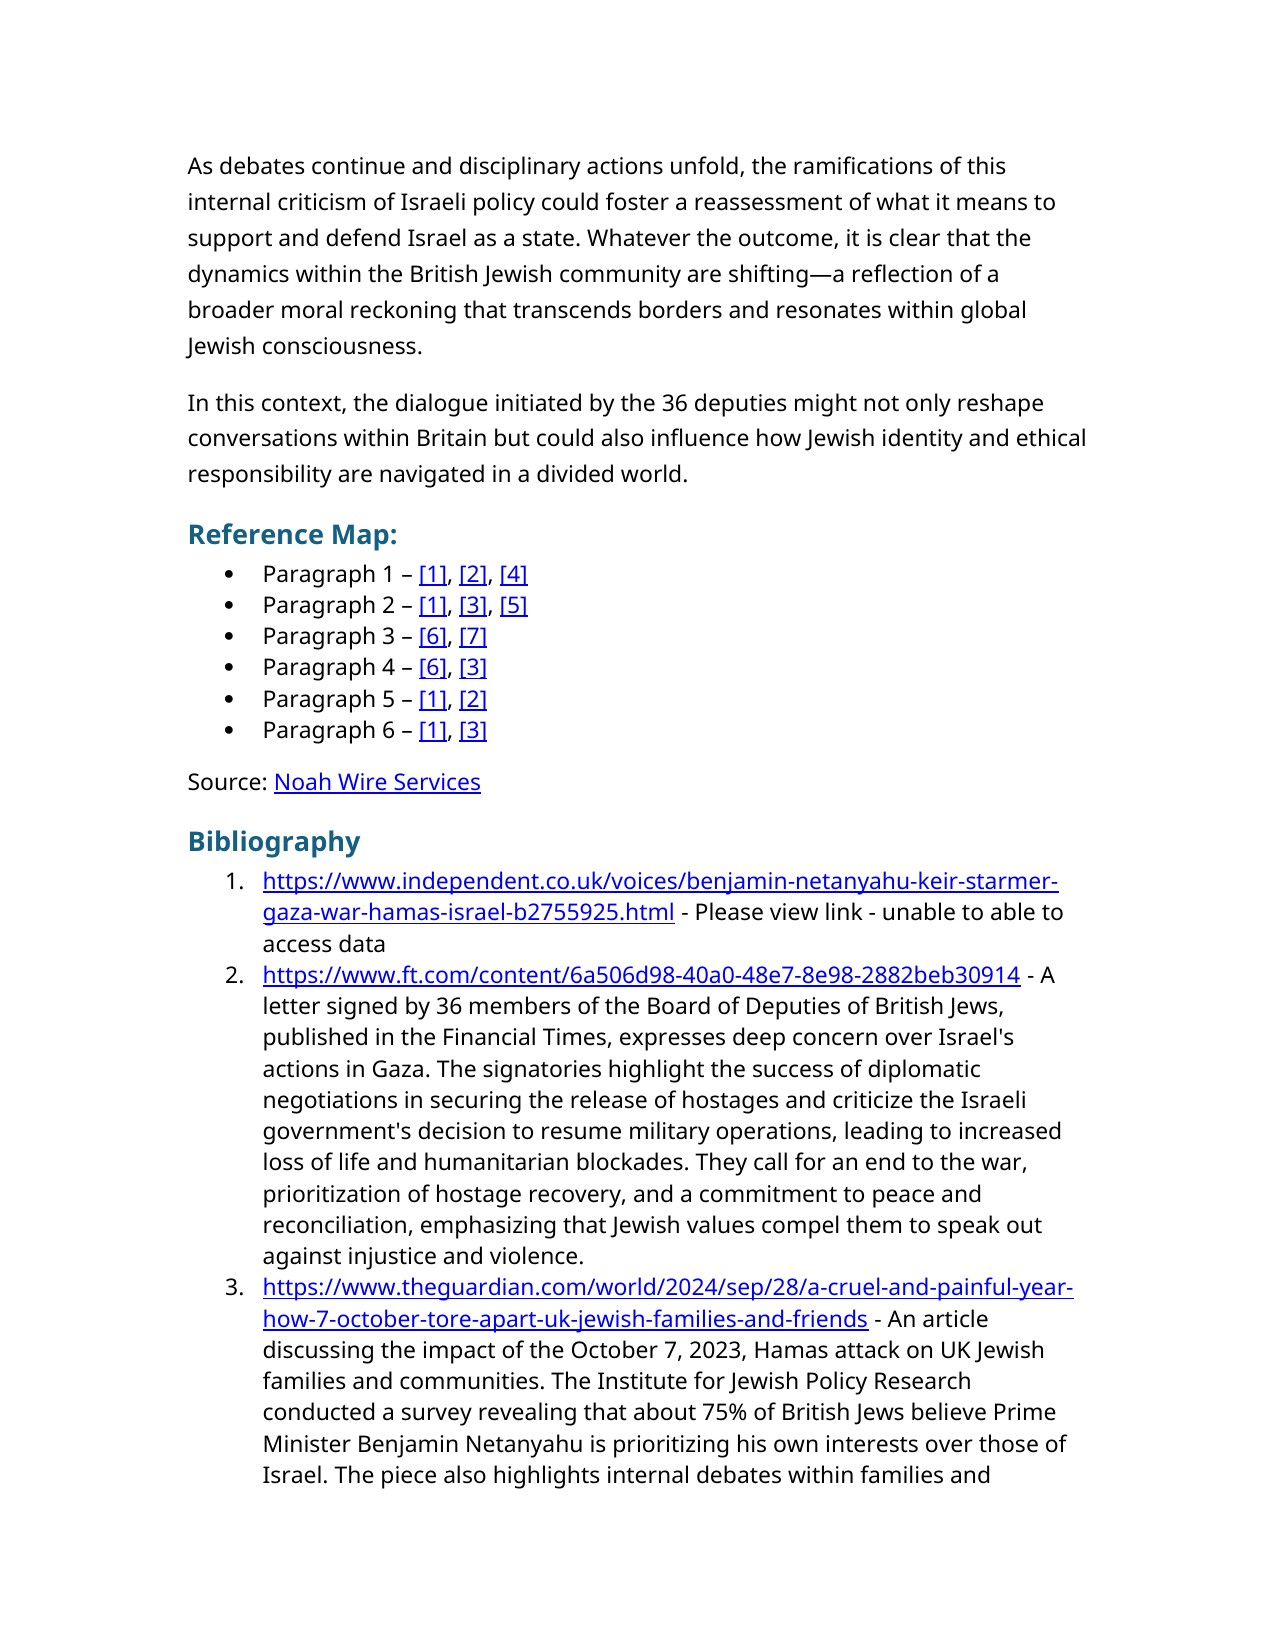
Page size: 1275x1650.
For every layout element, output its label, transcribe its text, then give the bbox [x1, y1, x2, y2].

list https://www.ft.com/content/6a506d98-40a0-48e7-8e98-2882beb30914 - A letter signed by 36 members of the Board of Deputies of British Jews, published in the Financial Times, expresses deep concern over Israel's actions in Gaza. The signatories highlight the success of diplomatic negotiations in securing the release of hostages and criticize the Israeli government's decision to resume military operations, leading to increased loss of life and humanitarian blockades. They call for an end to the war, prioritization of hostage recovery, and a commitment to peace and reconciliation, emphasizing that Jewish values compel them to speak out against injustice and violence. [225, 959, 1087, 1271]
subtitle Bibliography [187, 823, 1087, 859]
list Paragraph 6 – [1], [3] [225, 714, 1087, 745]
list Paragraph 3 – [6], [7] [225, 620, 1087, 651]
text Source: Noah Wire Services [187, 766, 1087, 797]
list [225, 1271, 1087, 1490]
subtitle Reference Map: [187, 515, 1087, 552]
list Paragraph 5 – [1], [2] [225, 682, 1087, 714]
list Paragraph 2 – [1], [3], [5] [225, 589, 1087, 620]
list Paragraph 4 – [6], [3] [225, 651, 1087, 682]
list https://www.independent.co.uk/voices/benjamin-netanyahu-keir-starmer-gaza-war-hamas-israel-b2755925.html - Please view link - unable to able to access data [225, 865, 1087, 959]
text As debates continue and disciplinary actions unfold, the ramifications of this internal criticism of Israeli policy could foster a reassessment of what it means to support and defend Israel as a state. Whatever the outcome, it is clear that the dynamics within the British Jewish community are shifting—a reflection of a broader moral reckoning that transcends borders and resonates within global Jewish consciousness. [187, 150, 1087, 361]
text In this context, the dialogue initiated by the 36 deputies might not only reshape conversations within Britain but could also influence how Jewish identity and ethical responsibility are navigated in a divided world. [187, 386, 1087, 489]
list Paragraph 1 – [1], [2], [4] [225, 557, 1087, 589]
